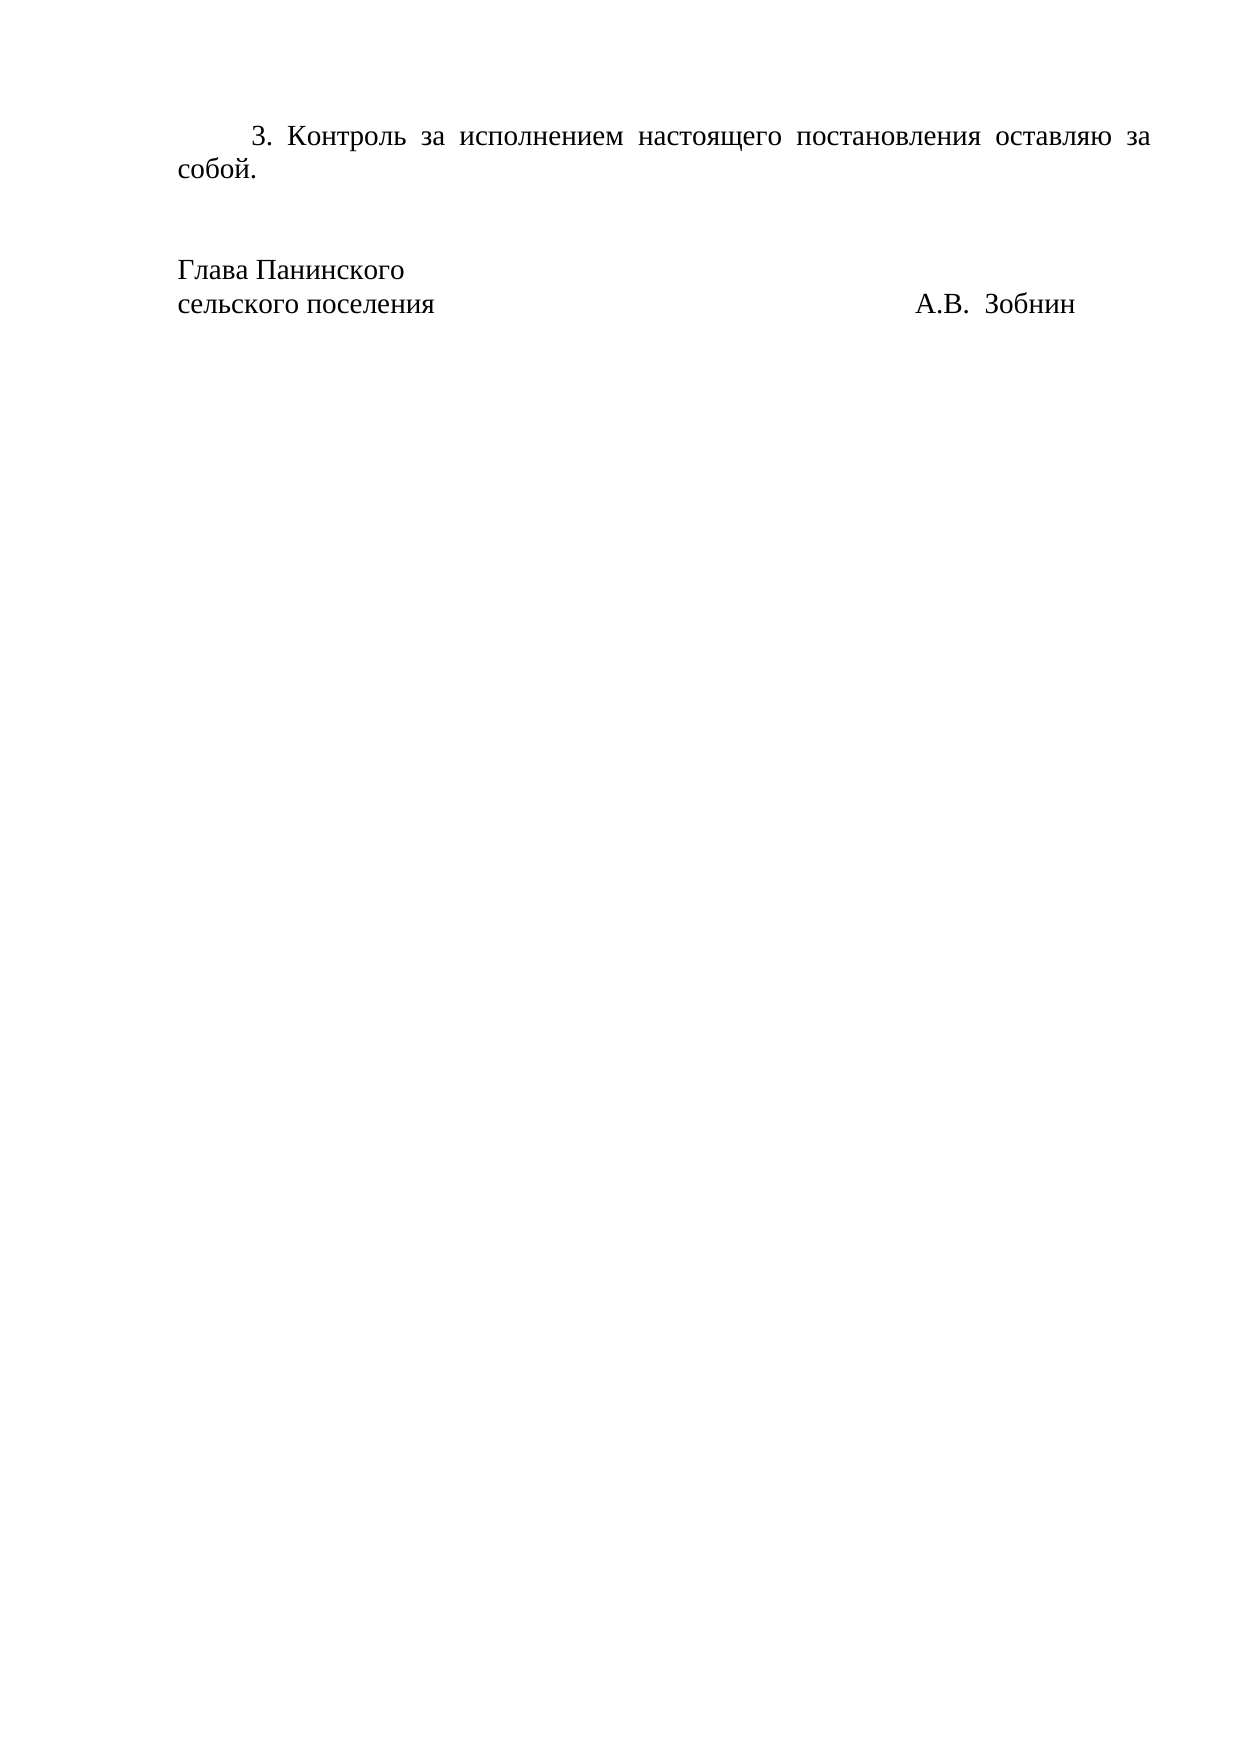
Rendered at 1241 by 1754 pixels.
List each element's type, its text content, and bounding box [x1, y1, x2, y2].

text 3. Контроль за исполнением настоящего постановления оставляю за собой. [177, 118, 1152, 185]
text сельского поселения А.В. Зобнин [177, 286, 1152, 319]
text Глава Панинского [177, 252, 1152, 286]
